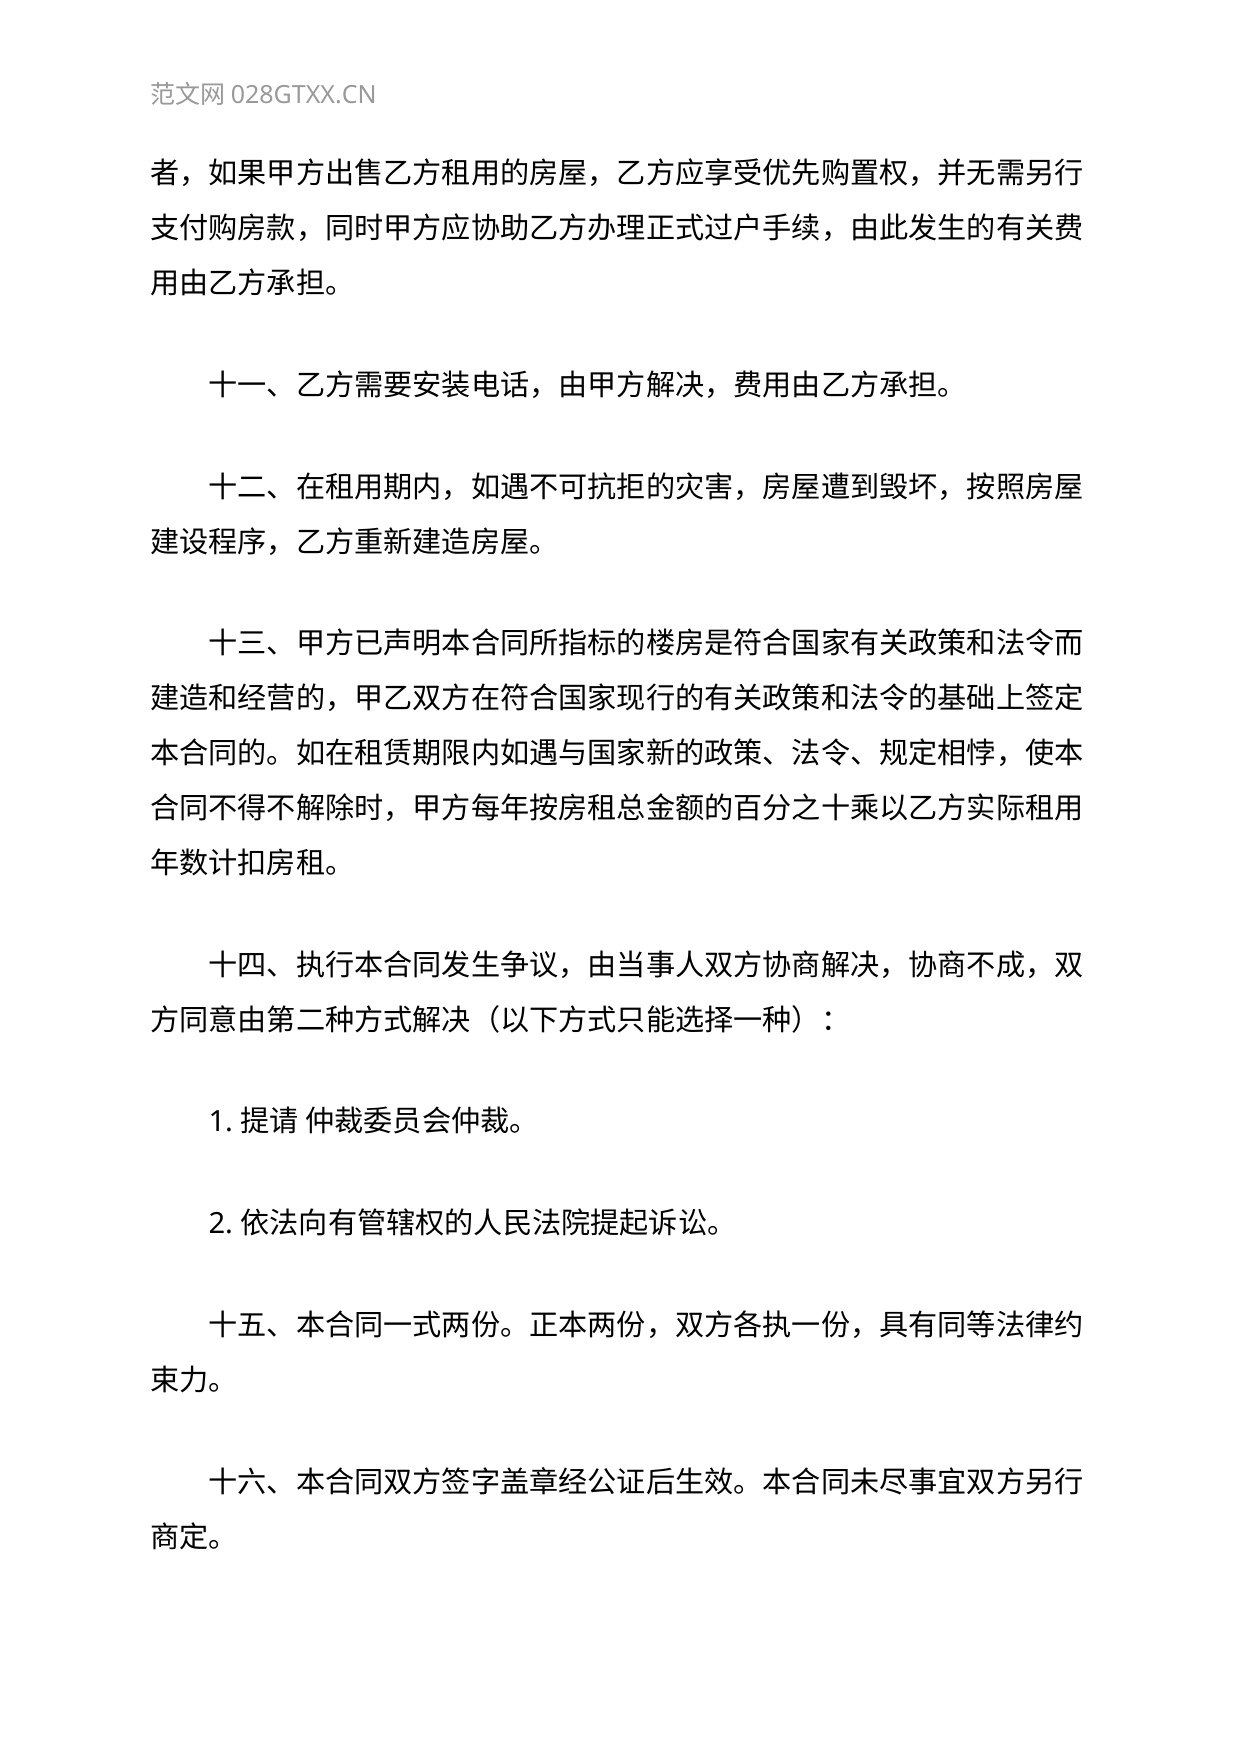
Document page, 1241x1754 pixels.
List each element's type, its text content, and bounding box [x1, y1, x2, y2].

text 十一、乙方需要安装电话，由甲方解决，费用由乙方承担。 [150, 362, 1090, 404]
text 2. 依法向有管辖权的人民法院提起诉讼。 [150, 1200, 1090, 1242]
text 十六、本合同双方签字盖章经公证后生效。本合同未尽事宜双方另行商定。 [150, 1459, 1090, 1556]
text 十五、本合同一式两份。正本两份，双方各执一份，具有同等法律约束力。 [150, 1302, 1090, 1399]
text 1. 提请 仲裁委员会仲裁。 [150, 1098, 1090, 1140]
text 十三、甲方已声明本合同所指标的楼房是符合国家有关政策和法令而建造和经营的，甲乙双方在符合国家现行的有关政策和法令的基础上签定本合同的。如在租赁期限内如遇与国家新的政策、法令、规定相悖，使本合同不得不解除时，甲方每年按房租总金额的百分之十乘以乙方实际租用年数计扣房租。 [150, 620, 1090, 882]
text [150, 150, 1090, 302]
text 十四、执行本合同发生争议，由当事人双方协商解决，协商不成，双方同意由第二种方式解决（以下方式只能选择一种）： [150, 941, 1090, 1038]
text 十二、在租用期内，如遇不可抗拒的灾害，房屋遭到毁坏，按照房屋建设程序，乙方重新建造房屋。 [150, 463, 1090, 561]
